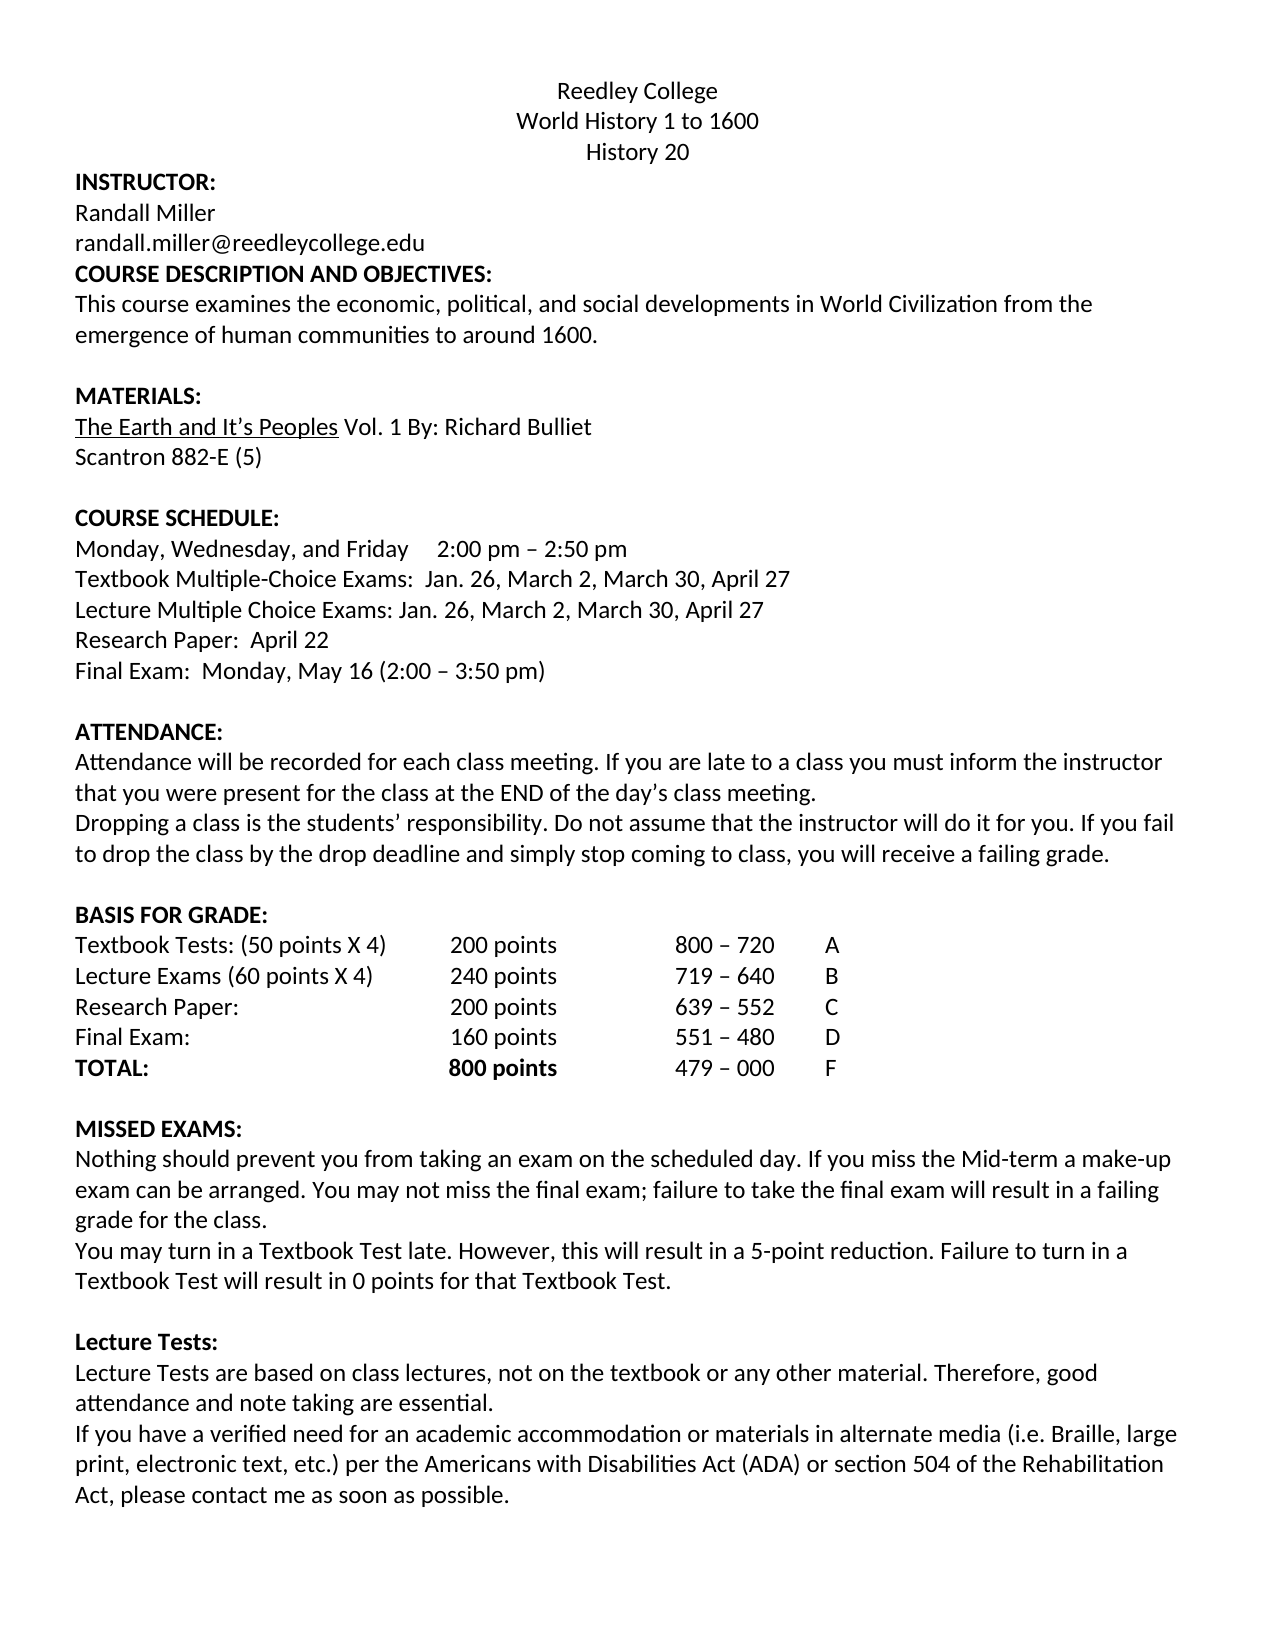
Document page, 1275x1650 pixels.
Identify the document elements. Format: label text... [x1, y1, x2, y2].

text Scantron 882-E (5) [75, 441, 1200, 472]
text MATERIALS: [75, 380, 1200, 411]
text Research Paper: April 22 [75, 624, 1200, 655]
text Final Exam: Monday, May 16 (2:00 – 3:50 pm) [75, 655, 1200, 685]
text Lecture Tests are based on class lectures, not on the textbook or any other material. Therefore, good attendance and note taking are essential. [75, 1357, 1200, 1418]
text This course examines the economic, political, and social developments in World Civilization from the emergence of human communities to around 1600. [75, 289, 1200, 350]
text Lecture Exams (60 points X 4) 240 points 719 – 640 B [75, 960, 1200, 991]
text randall.miller@reedleycollege.edu [75, 228, 1200, 258]
text COURSE DESCRIPTION AND OBJECTIVES: [75, 258, 1200, 289]
text Final Exam: 160 points 551 – 480 D [75, 1021, 1200, 1052]
text Textbook Tests: (50 points X 4) 200 points 800 – 720 A [75, 929, 1200, 960]
text World History 1 to 1600 [75, 106, 1200, 136]
text Attendance will be recorded for each class meeting. If you are late to a class you must inform the instructor that you were present for the class at the END of the day’s class meeting. [75, 746, 1200, 807]
text Dropping a class is the students’ responsibility. Do not assume that the instructor will do it for you. If you fail to drop the class by the drop deadline and simply stop coming to class, you will receive a failing grade. [75, 807, 1200, 868]
text History 20 [75, 136, 1200, 167]
text TOTAL: 800 points 479 – 000 F [75, 1052, 1200, 1082]
text Randall Miller [75, 197, 1200, 228]
text Lecture Multiple Choice Exams: Jan. 26, March 2, March 30, April 27 [75, 594, 1200, 624]
text Textbook Multiple-Choice Exams: Jan. 26, March 2, March 30, April 27 [75, 563, 1200, 594]
text If you have a verified need for an academic accommodation or materials in alternate media (i.e. Braille, large print, electronic text, etc.) per the Americans with Disabilities Act (ADA) or section 504 of the Rehabilitation Act, please contact me as soon as possible. [75, 1418, 1200, 1509]
text Lecture Tests: [75, 1326, 1200, 1357]
text Research Paper: 200 points 639 – 552 C [75, 991, 1200, 1021]
text The Earth and It’s Peoples Vol. 1 By: Richard Bulliet [75, 411, 1200, 441]
text INSTRUCTOR: [75, 167, 1200, 197]
text Nothing should prevent you from taking an exam on the scheduled day. If you miss the Mid-term a make-up exam can be arranged. You may not miss the final exam; failure to take the final exam will result in a failing grade for the class. [75, 1143, 1200, 1235]
text ATTENDANCE: [75, 716, 1200, 746]
text Reedley College [75, 75, 1200, 106]
text BASIS FOR GRADE: [75, 899, 1200, 929]
text You may turn in a Textbook Test late. However, this will result in a 5-point reduction. Failure to turn in a Textbook Test will result in 0 points for that Textbook Test. [75, 1235, 1200, 1296]
text MISSED EXAMS: [75, 1113, 1200, 1143]
text COURSE SCHEDULE: Monday, Wednesday, and Friday 2:00 pm – 2:50 pm [75, 502, 1200, 563]
